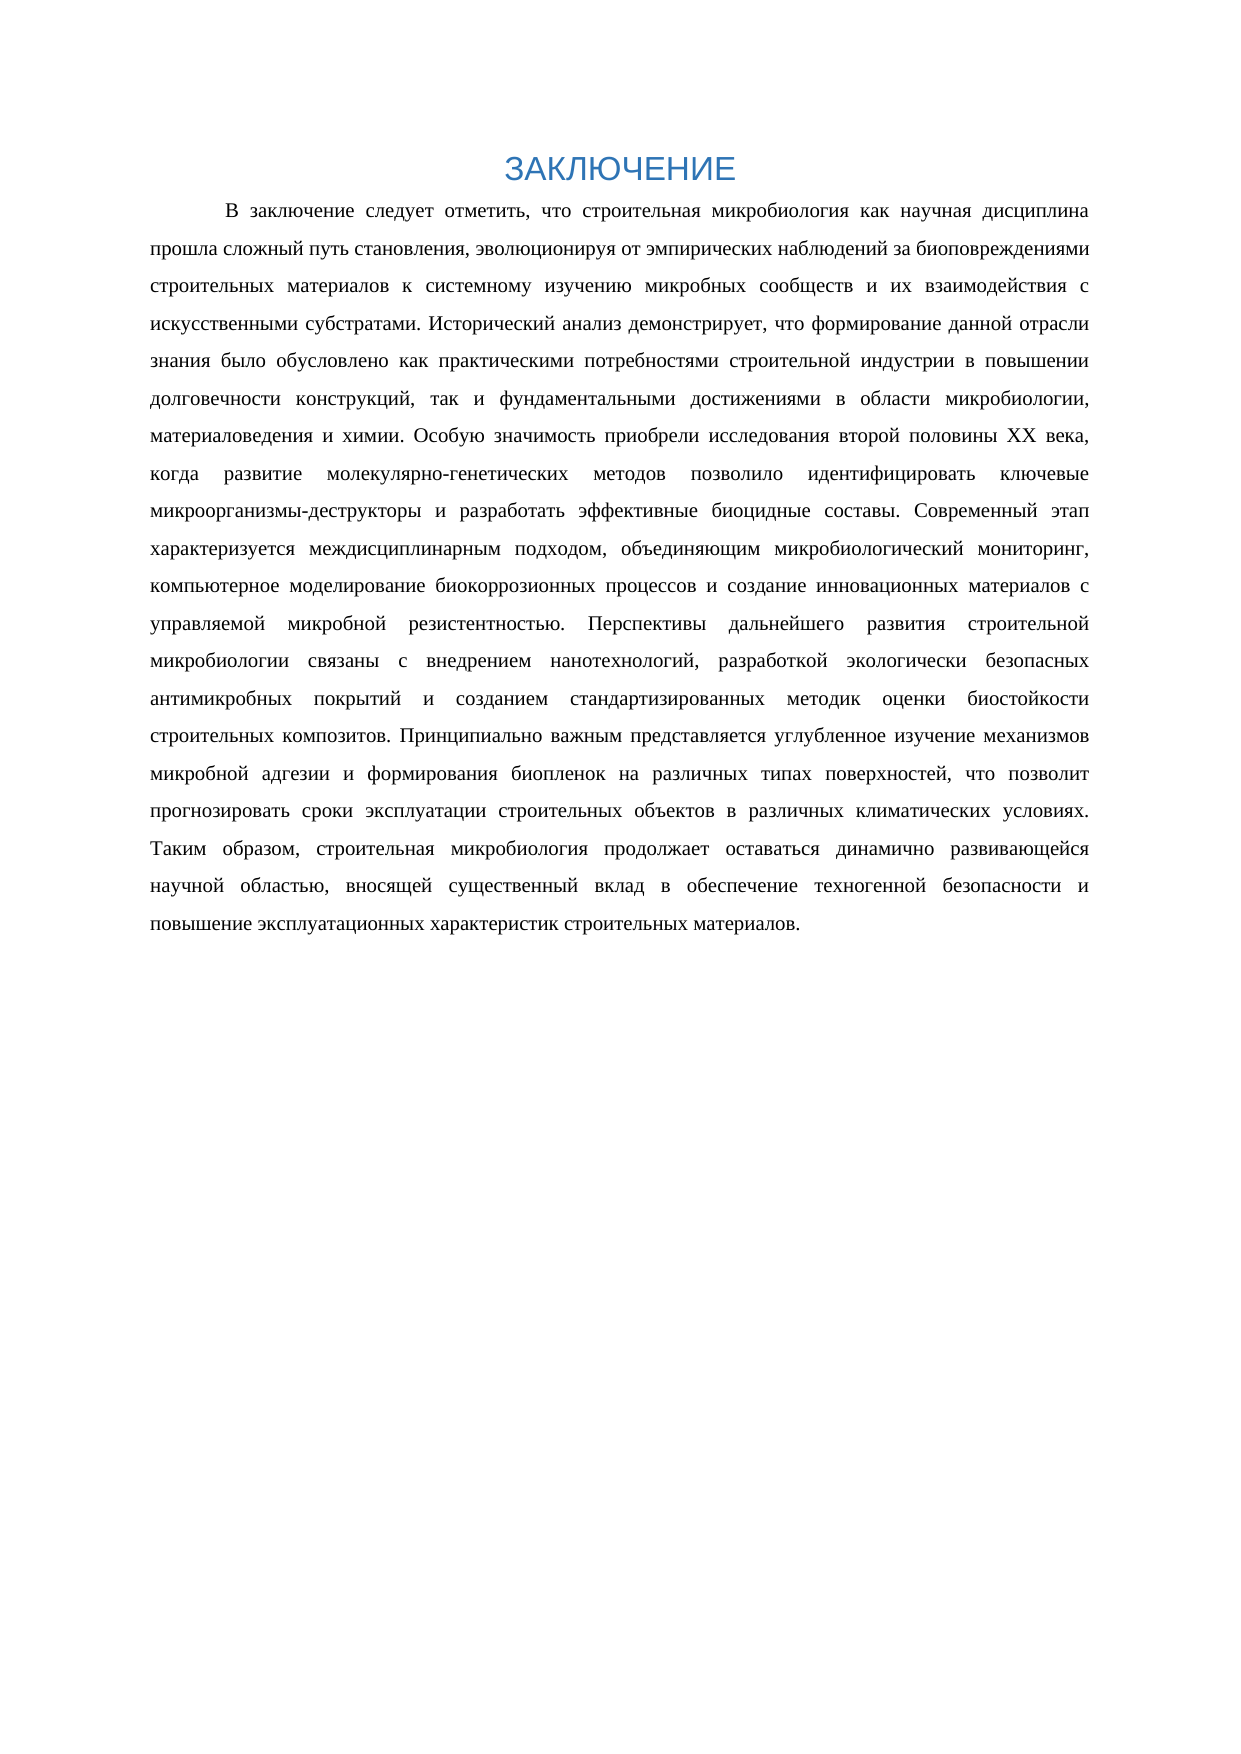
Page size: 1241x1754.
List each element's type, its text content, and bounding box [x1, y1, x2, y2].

subtitle ЗАКЛЮЧЕНИЕ [150, 150, 1090, 187]
text В заключение следует отметить, что строительная микробиология как научная дисциплина прошла сложный путь становления, эволюционируя от эмпирических наблюдений за биоповреждениями строительных материалов к системному изучению микробных сообществ и их взаимодействия с искусственными субстратами. Исторический анализ демонстрирует, что формирование данной отрасли знания было обусловлено как практическими потребностями строительной индустрии в повышении долговечности конструкций, так и фундаментальными достижениями в области микробиологии, материаловедения и химии. Особую значимость приобрели исследования второй половины XX века, когда развитие молекулярно-генетических методов позволило идентифицировать ключевые микроорганизмы-деструкторы и разработать эффективные биоцидные составы. Современный этап характеризуется междисциплинарным подходом, объединяющим микробиологический мониторинг, компьютерное моделирование биокоррозионных процессов и создание инновационных материалов с управляемой микробной резистентностью. Перспективы дальнейшего развития строительной микробиологии связаны с внедрением нанотехнологий, разработкой экологически безопасных антимикробных покрытий и созданием стандартизированных методик оценки биостойкости строительных композитов. Принципиально важным представляется углубленное изучение механизмов микробной адгезии и формирования биопленок на различных типах поверхностей, что позволит прогнозировать сроки эксплуатации строительных объектов в различных климатических условиях. Таким образом, строительная микробиология продолжает оставаться динамично развивающейся научной областью, вносящей существенный вклад в обеспечение техногенной безопасности и повышение эксплуатационных характеристик строительных материалов. [150, 187, 1090, 937]
